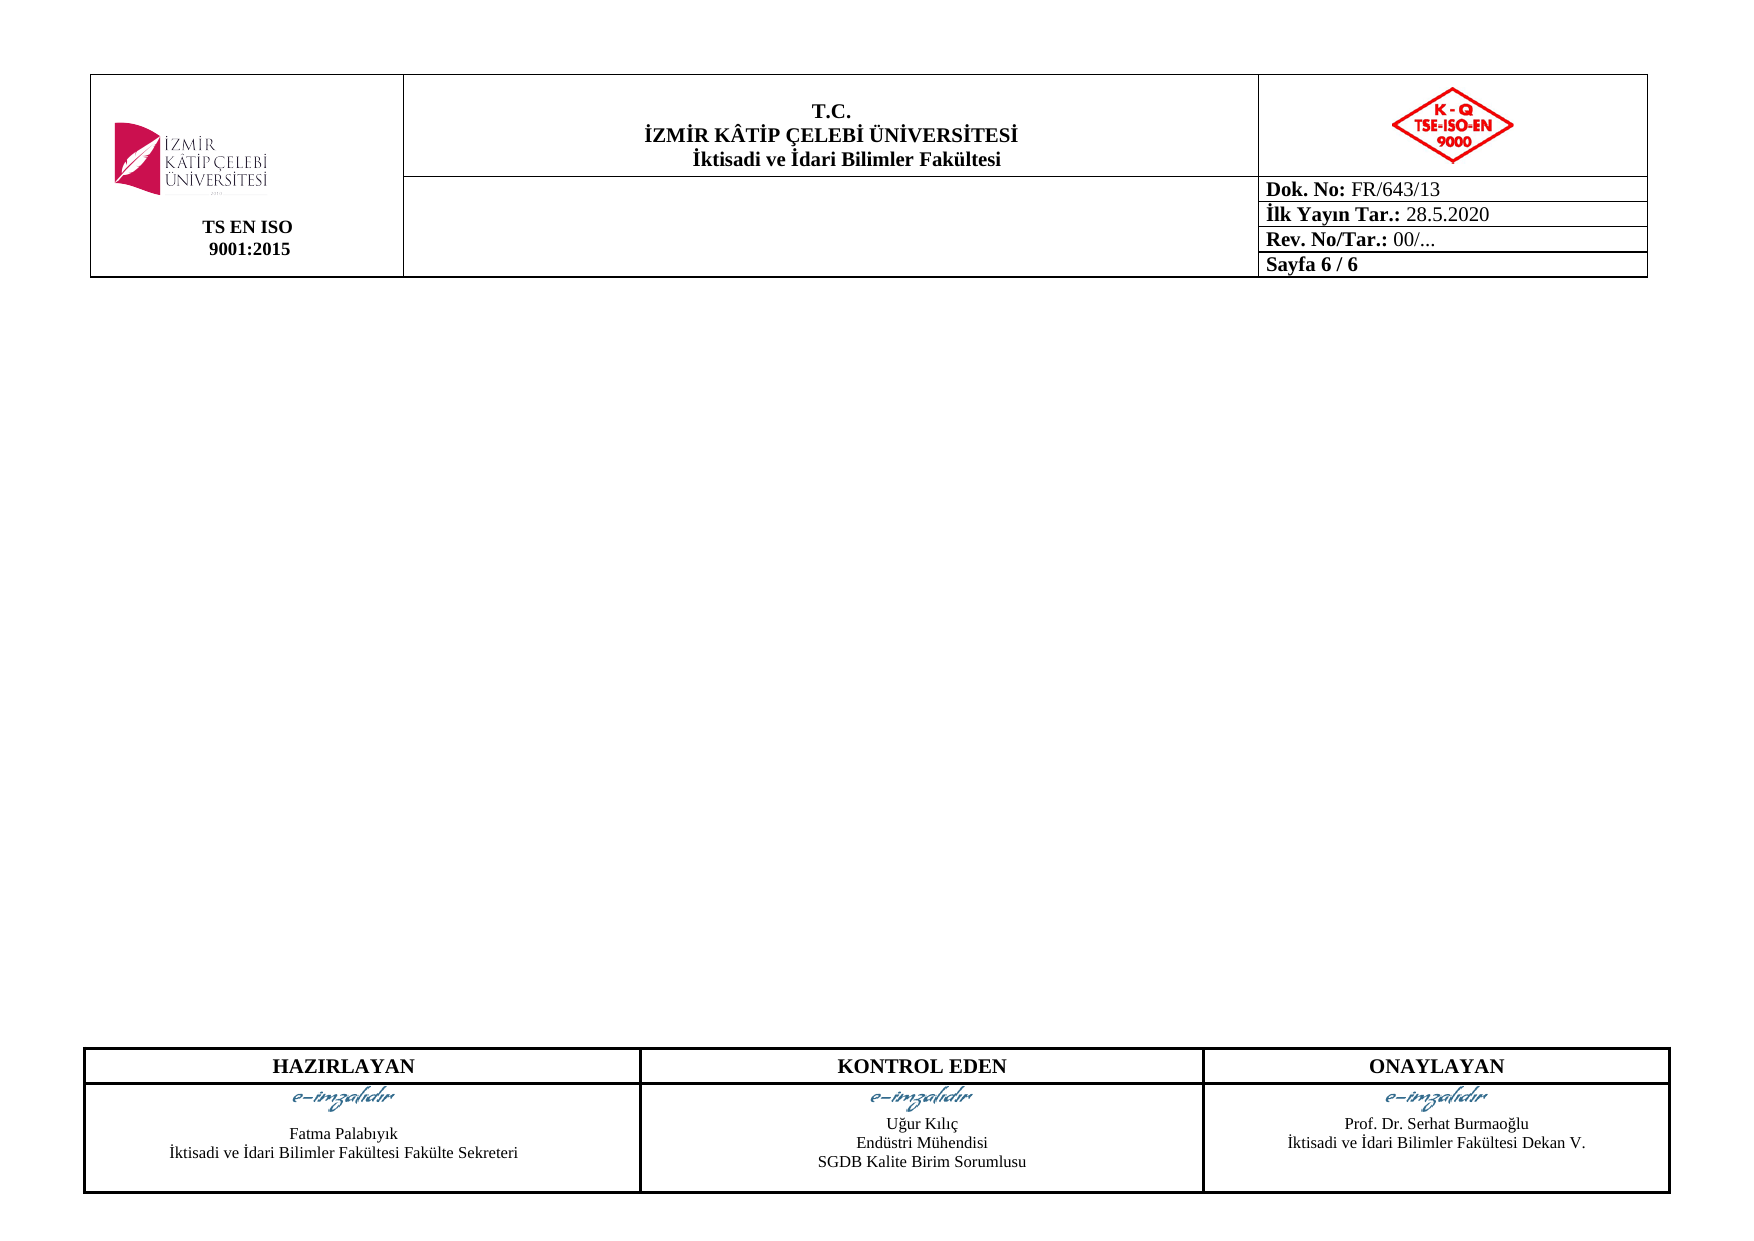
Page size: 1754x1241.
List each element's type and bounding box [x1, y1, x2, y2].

picture [868, 1085, 976, 1112]
picture [290, 1085, 398, 1112]
picture [1383, 1085, 1490, 1112]
picture [1392, 87, 1514, 164]
picture [97, 103, 286, 217]
